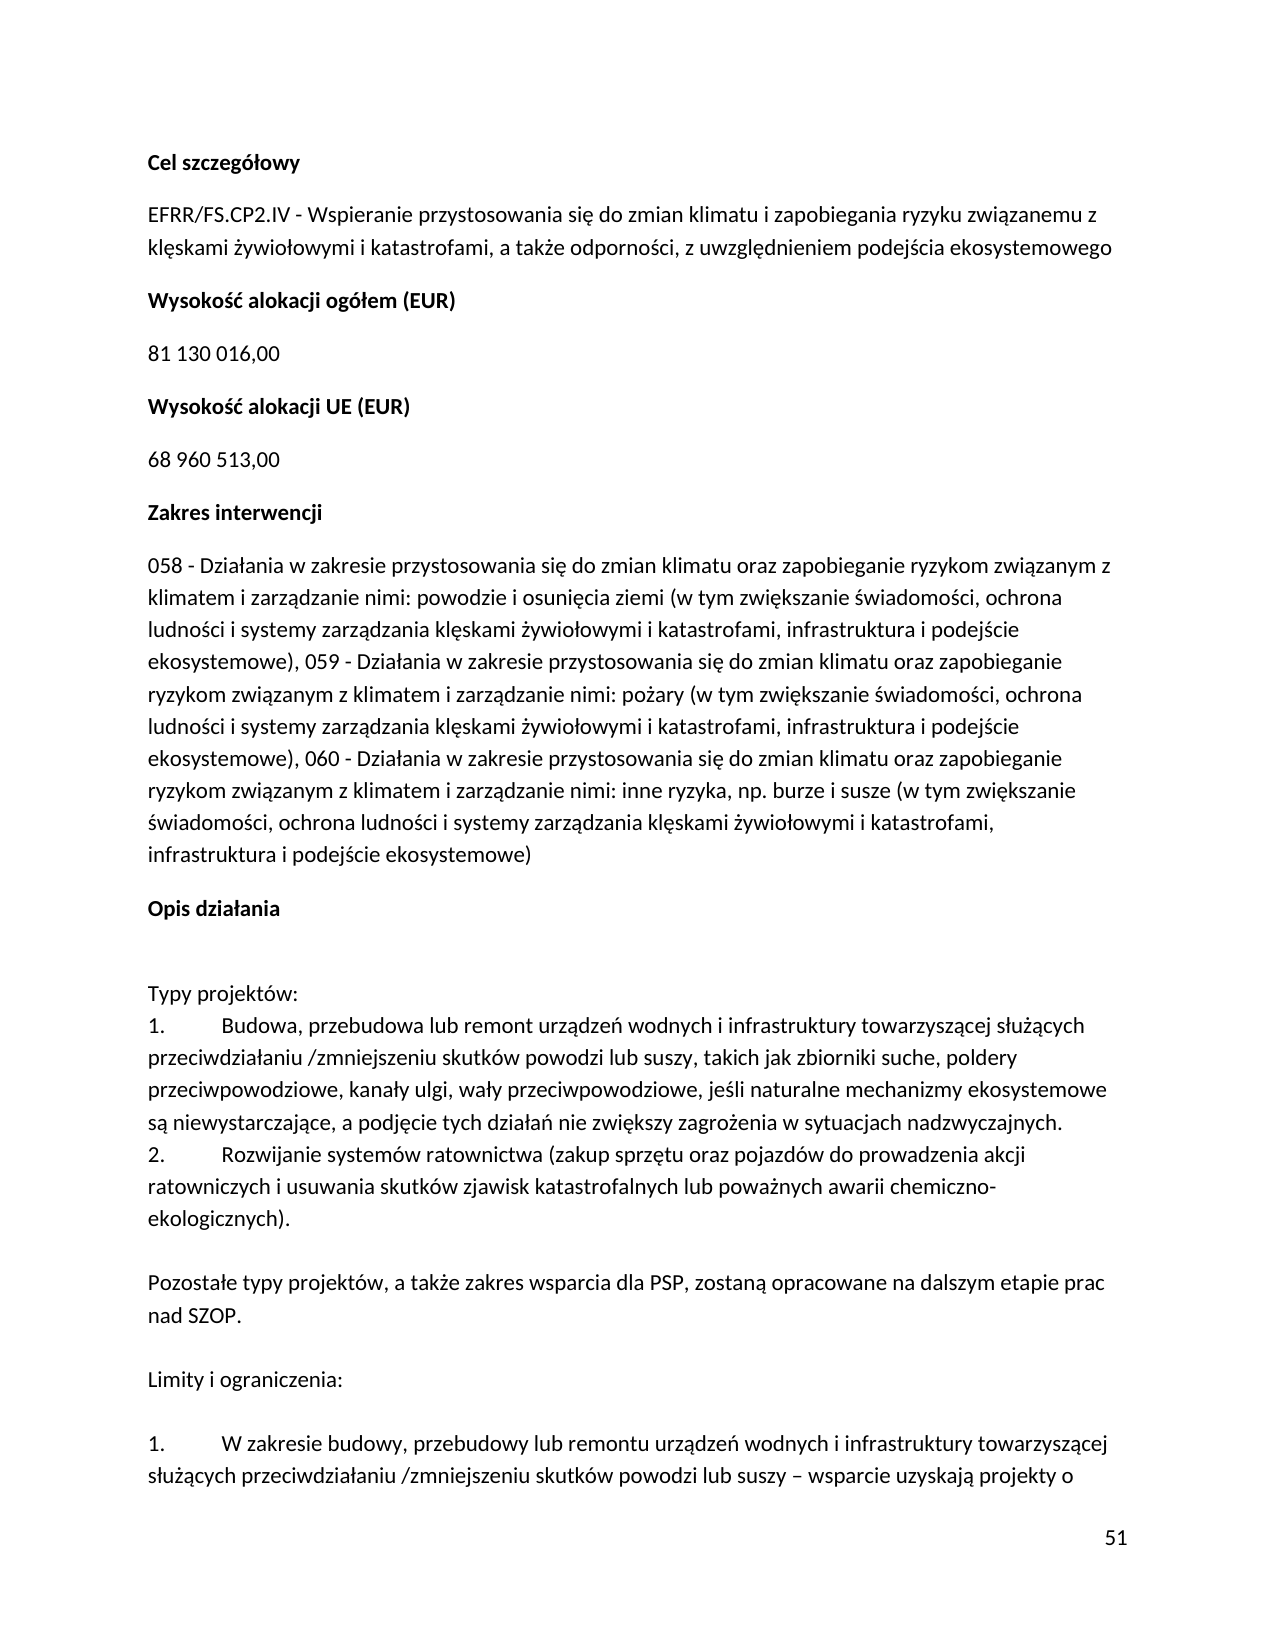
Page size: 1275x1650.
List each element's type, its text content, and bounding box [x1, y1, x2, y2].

text Wysokość alokacji ogółem (EUR) [148, 286, 1127, 314]
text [148, 947, 1127, 1490]
text EFRR/FS.CP2.IV - Wspieranie przystosowania się do zmian klimatu i zapobiegania ryzyku związanemu z klęskami żywiołowymi i katastrofami, a także odporności, z uwzględnieniem podejścia ekosystemowego [148, 201, 1127, 261]
text Opis działania [148, 894, 1127, 922]
text Cel szczegółowy [148, 148, 1127, 176]
text 058 - Działania w zakresie przystosowania się do zmian klimatu oraz zapobieganie ryzykom związanym z klimatem i zarządzanie nimi: powodzie i osunięcia ziemi (w tym zwiększanie świadomości, ochrona ludności i systemy zarządzania klęskami żywiołowymi i katastrofami, infrastruktura i podejście ekosystemowe), 059 - Działania w zakresie przystosowania się do zmian klimatu oraz zapobieganie ryzykom związanym z klimatem i zarządzanie nimi: pożary (w tym zwiększanie świadomości, ochrona ludności i systemy zarządzania klęskami żywiołowymi i katastrofami, infrastruktura i podejście ekosystemowe), 060 - Działania w zakresie przystosowania się do zmian klimatu oraz zapobieganie ryzykom związanym z klimatem i zarządzanie nimi: inne ryzyka, np. burze i susze (w tym zwiększanie świadomości, ochrona ludności i systemy zarządzania klęskami żywiołowymi i katastrofami, infrastruktura i podejście ekosystemowe) [148, 551, 1127, 869]
text 81 130 016,00 [148, 339, 1127, 367]
text Wysokość alokacji UE (EUR) [148, 392, 1127, 420]
text 68 960 513,00 [148, 445, 1127, 473]
text Zakres interwencji [148, 498, 1127, 526]
